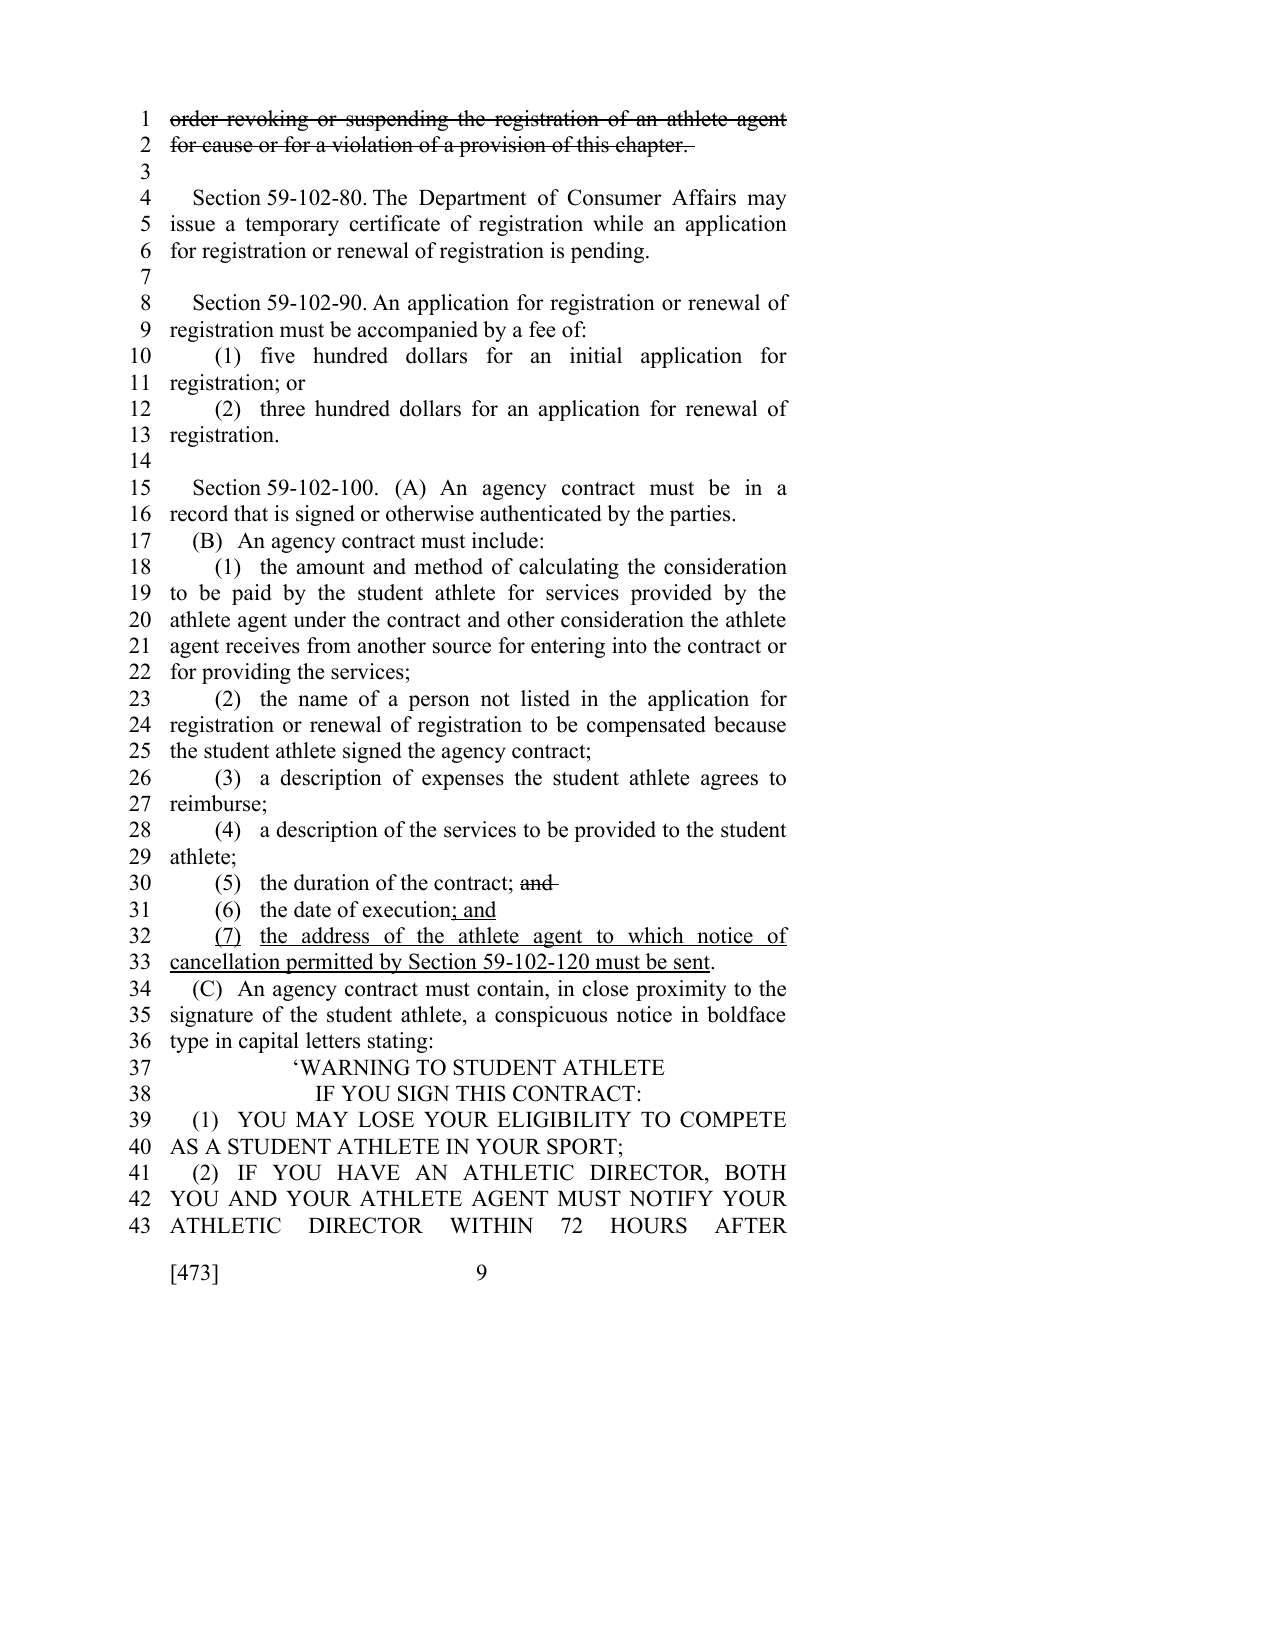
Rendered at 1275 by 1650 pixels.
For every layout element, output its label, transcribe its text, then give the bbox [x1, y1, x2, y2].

text Section 59-102-100. (A) An agency contract must be in a record that is signed or otherwise authenticated by the parties. [169, 474, 787, 527]
text (B) An agency contract must include: [169, 527, 787, 553]
text Section 59-102-90. An application for registration or renewal of registration must be accompanied by a fee of: [169, 289, 787, 342]
text (7) the address of the athlete agent to which notice of cancellation permitted by Section 59-102-120 must be sent. [169, 922, 787, 975]
text (2) the name of a person not listed in the application for registration or renewal of registration to be compensated because the student athlete signed the agency contract; [169, 685, 787, 764]
text Section 59-102-80. The Department of Consumer Affairs may issue a temporary certificate of registration while an application for registration or renewal of registration is pending. [169, 184, 787, 263]
text (C) An agency contract must contain, in close proximity to the signature of the student athlete, a conspicuous notice in boldface type in capital letters stating: [169, 975, 787, 1054]
text (5) the duration of the contract; and [169, 869, 787, 896]
text (1) the amount and method of calculating the consideration to be paid by the student athlete for services provided by the athlete agent under the contract and other consideration the athlete agent receives from another source for entering into the contract or for providing the services; [169, 553, 787, 685]
text IF YOU SIGN THIS CONTRACT: [169, 1080, 787, 1106]
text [169, 1159, 787, 1238]
text (1) YOU MAY LOSE YOUR ELIGIBILITY TO COMPETE AS A STUDENT ATHLETE IN YOUR SPORT; [169, 1106, 787, 1159]
text (6) the date of execution; and [169, 896, 787, 922]
text ‘WARNING TO STUDENT ATHLETE [169, 1054, 787, 1080]
text (1) five hundred dollars for an initial application for registration; or [169, 342, 787, 395]
text (3) a description of expenses the student athlete agrees to reimburse; [169, 764, 787, 817]
text (2) three hundred dollars for an application for renewal of registration. [169, 395, 787, 448]
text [169, 105, 787, 119]
text (4) a description of the services to be provided to the student athlete; [169, 817, 787, 869]
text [169, 120, 787, 158]
